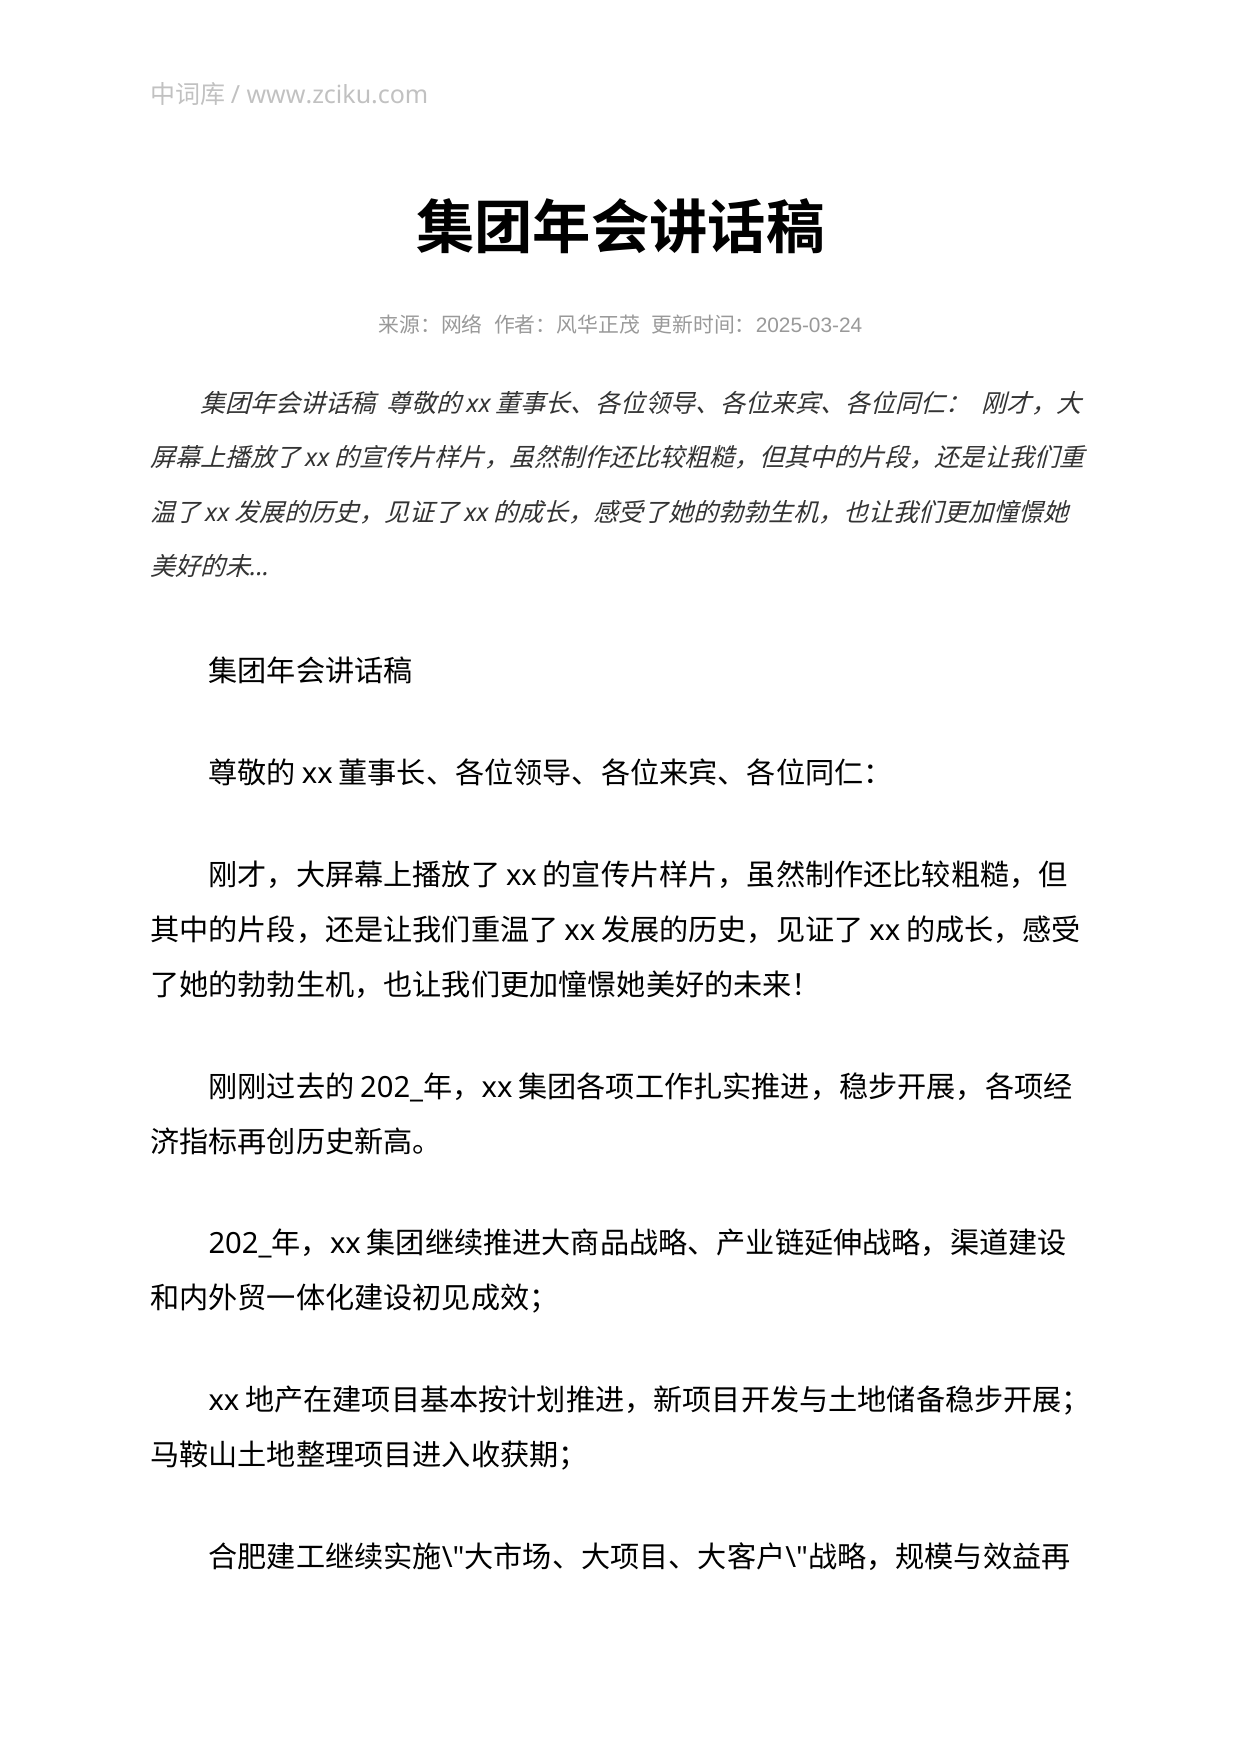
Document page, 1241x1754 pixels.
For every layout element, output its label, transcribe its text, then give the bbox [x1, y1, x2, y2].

text 刚刚过去的202_年，xx集团各项工作扎实推进，稳步开展，各项经济指标再创历史新高。 [150, 1063, 1090, 1161]
text 202_年，xx集团继续推进大商品战略、产业链延伸战略，渠道建设和内外贸一体化建设初见成效； [150, 1220, 1090, 1317]
text 集团年会讲话稿 尊敬的xx董事长、各位领导、各位来宾、各位同仁： 刚才，大屏幕上播放了xx的宣传片样片，虽然制作还比较粗糙，但其中的片段，还是让我们重温了xx发展的历史，见证了xx的成长，感受了她的勃勃生机，也让我们更加憧憬她美好的未... [150, 383, 1090, 583]
subtitle 集团年会讲话稿 [150, 181, 1090, 266]
text 集团年会讲话稿 [150, 648, 1090, 690]
text xx地产在建项目基本按计划推进，新项目开发与土地储备稳步开展；马鞍山土地整理项目进入收获期； [150, 1377, 1090, 1474]
text 尊敬的xx董事长、各位领导、各位来宾、各位同仁： [150, 749, 1090, 792]
text 刚才，大屏幕上播放了xx的宣传片样片，虽然制作还比较粗糙，但其中的片段，还是让我们重温了xx发展的历史，见证了xx的成长，感受了她的勃勃生机，也让我们更加憧憬她美好的未来！ [150, 852, 1090, 1004]
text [150, 1534, 1090, 1576]
text 来源：网络 作者：风华正茂 更新时间：2025-03-24 [150, 313, 1090, 337]
